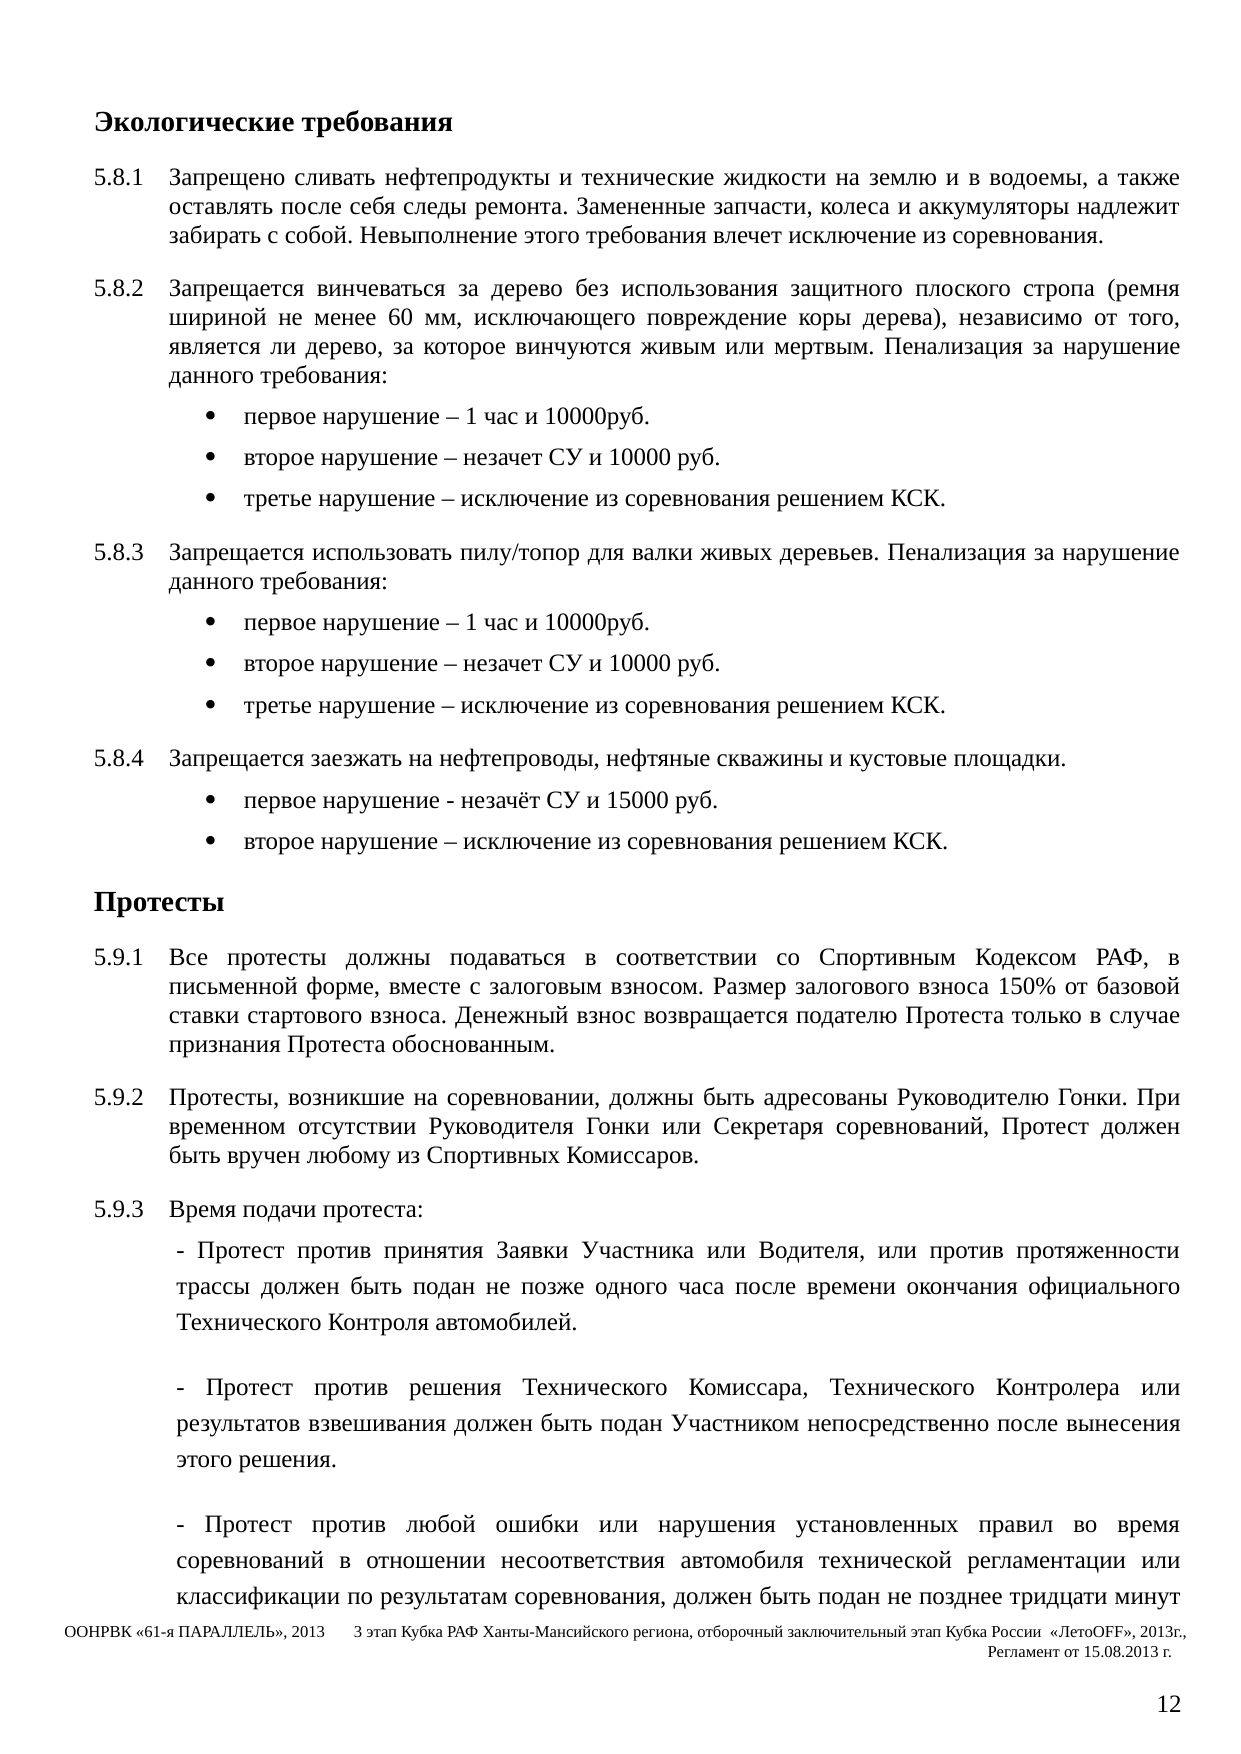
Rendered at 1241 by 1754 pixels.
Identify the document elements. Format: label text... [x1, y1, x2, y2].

list Запрещено сливать нефтепродукты и технические жидкости на землю и в водоемы, а также оставлять после себя следы ремонта. Замененные запчасти, колеса и аккумуляторы надлежит забирать с собой. Невыполнение этого требования влечет исключение из соревнования. [94, 162, 1181, 248]
list Запрещается заезжать на нефтепроводы, нефтяные скважины и кустовые площадки. [94, 743, 1181, 772]
list второе нарушение – незачет СУ и 10000 руб. [206, 442, 1181, 471]
list Протесты, возникшие на соревновании, должны быть адресованы Руководителю Гонки. При временном отсутствии Руководителя Гонки или Секретаря соревнований, Протест должен быть вручен любому из Спортивных Комиссаров. [94, 1082, 1181, 1169]
text - Протест против решения Технического Комиссара, Технического Контролера или результатов взвешивания должен быть подан Участником непосредственно после вынесения этого решения. [176, 1372, 1181, 1473]
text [176, 1509, 1181, 1609]
subtitle Протесты [94, 884, 1181, 917]
list первое нарушение – 1 час и 10000руб. [206, 401, 1181, 430]
list Все протесты должны подаваться в соответствии со Спортивным Кодексом РАФ, в письменной форме, вместе с залоговым взносом. Размер залогового взноса 150% от базовой ставки стартового взноса. Денежный взнос возвращается подателю Протеста только в случае признания Протеста обоснованным. [94, 942, 1181, 1057]
list второе нарушение – исключение из соревнования решением КСК. [206, 826, 1181, 855]
list Запрещается использовать пилу/топор для валки живых деревьев. Пенализация за нарушение данного требования: [94, 537, 1181, 595]
list первое нарушение - незачёт СУ и 15000 руб. [206, 785, 1181, 813]
list первое нарушение – 1 час и 10000руб. [206, 607, 1181, 636]
text - Протест против принятия Заявки Участника или Водителя, или против протяженности трассы должен быть подан не позже одного часа после времени окончания официального Технического Контроля автомобилей. [176, 1235, 1181, 1336]
list Запрещается винчеваться за дерево без использования защитного плоского стропа (ремня шириной не менее 60 мм, исключающего повреждение коры дерева), независимо от того, является ли дерево, за которое винчуются живым или мертвым. Пенализация за нарушение данного требования: [94, 273, 1181, 388]
list третье нарушение – исключение из соревнования решением КСК. [206, 483, 1181, 512]
list Время подачи протеста: [94, 1194, 1181, 1222]
list второе нарушение – незачет СУ и 10000 руб. [206, 648, 1181, 677]
list третье нарушение – исключение из соревнования решением КСК. [206, 690, 1181, 718]
subtitle Экологические требования [94, 104, 1181, 137]
